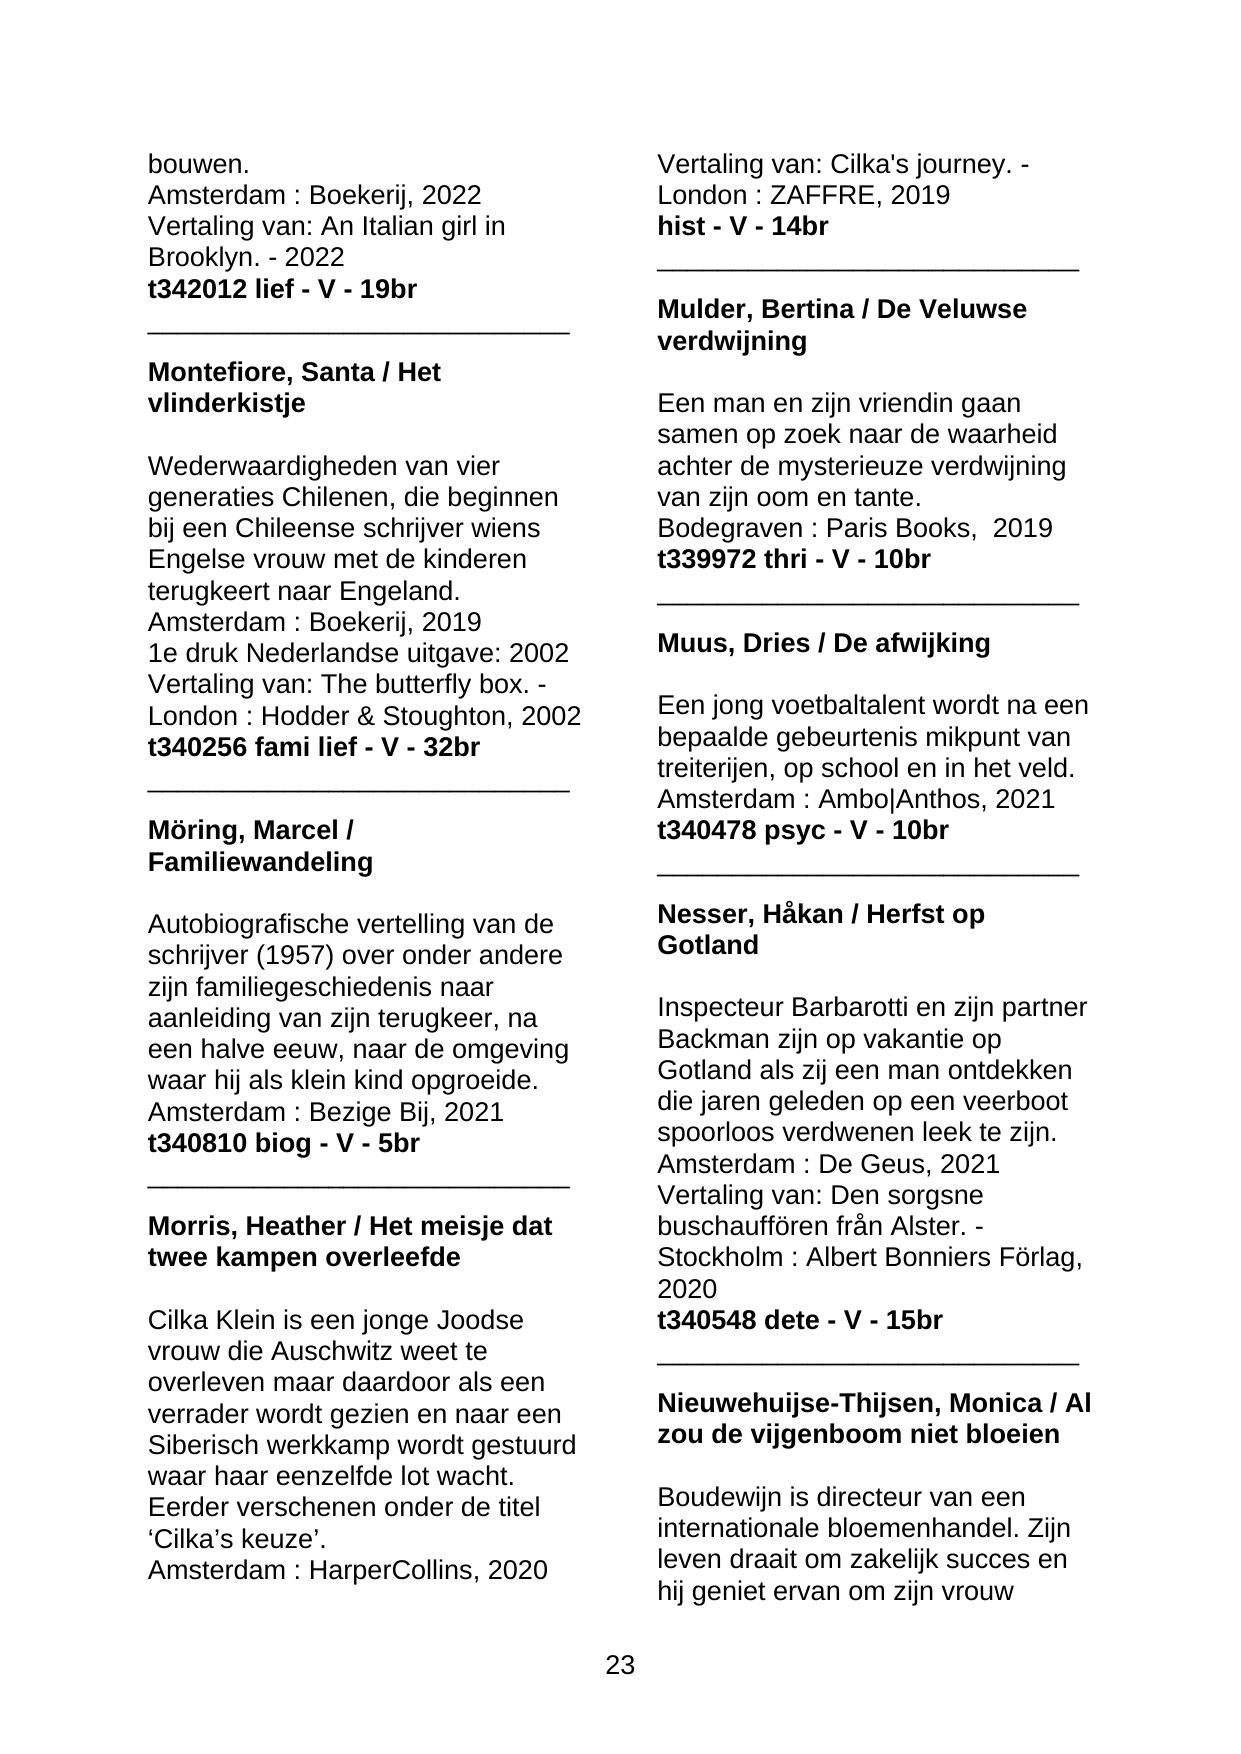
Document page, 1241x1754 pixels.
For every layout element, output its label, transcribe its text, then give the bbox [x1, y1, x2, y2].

text Inspecteur Barbarotti en zijn partner Backman zijn op vakantie op Gotland als zij een man ontdekken die jaren geleden op een veerboot spoorloos verdwenen leek te zijn. Amsterdam : De Geus, 2021 Vertaling van: Den sorgsne buschauffören från Alster. - Stockholm : Albert Bonniers Förlag, 2020 t340548 dete - V - 15br ____________________________ [657, 960, 1093, 1366]
subtitle Nesser, Håkan / Herfst op Gotland [657, 898, 1093, 960]
subtitle Montefiore, Santa / Het vlinderkistje [148, 356, 583, 418]
text Autobiografische vertelling van de schrijver (1957) over onder andere zijn familiegeschiedenis naar aanleiding van zijn terugkeer, na een halve eeuw, naar de omgeving waar hij als klein kind opgroeide. Amsterdam : Bezige Bij, 2021 t340810 biog - V - 5br ____________________________ [148, 877, 583, 1189]
text Een jong voetbaltalent wordt na een bepaalde gebeurtenis mikpunt van treiterijen, op school en in het veld. Amsterdam : Ambo|Anthos, 2021 t340478 psyc - V - 10br ____________________________ [657, 658, 1093, 877]
text Cilka Klein is een jonge Joodse vrouw die Auschwitz weet te overleven maar daardoor als een verrader wordt gezien en naar een Siberisch werkkamp wordt gestuurd waar haar eenzelfde lot wacht. Eerder verschenen onder de titel ‘Cilka’s keuze’. Amsterdam : HarperCollins, 2020 Vertaling van: Cilka's journey. - London : ZAFFRE, 2019 hist - V - 14br ____________________________ [148, 1273, 583, 1585]
subtitle Muus, Dries / De afwijking [657, 627, 1093, 658]
text Wederwaardigheden van vier generaties Chilenen, die beginnen bij een Chileense schrijver wiens Engelse vrouw met de kinderen terugkeert naar Engeland. Amsterdam : Boekerij, 2019 1e druk Nederlandse uitgave: 2002 Vertaling van: The butterfly box. - London : Hodder & Stoughton, 2002 t340256 fami lief - V - 32br ____________________________ [148, 418, 583, 793]
subtitle Morris, Heather / Het meisje dat twee kampen overleefde [148, 1210, 583, 1273]
subtitle Mulder, Bertina / De Veluwse verdwijning [657, 293, 1093, 356]
subtitle Möring, Marcel / Familiewandeling [148, 814, 583, 877]
text Cilka Klein is een jonge Joodse vrouw die Auschwitz weet te overleven maar daardoor als een verrader wordt gezien en naar een Siberisch werkkamp wordt gestuurd waar haar eenzelfde lot wacht. Eerder verschenen onder de titel ‘Cilka’s keuze’. Amsterdam : HarperCollins, 2020 Vertaling van: Cilka's journey. - London : ZAFFRE, 2019 hist - V - 14br ____________________________ [657, 148, 1093, 273]
subtitle Nieuwehuijse-Thijsen, Monica / Al zou de vijgenboom niet bloeien [657, 1387, 1093, 1450]
text Een man en zijn vriendin gaan samen op zoek naar de waarheid achter de mysterieuze verdwijning van zijn oom en tante. Bodegraven : Paris Books, 2019 t339972 thri - V - 10br ____________________________ [657, 356, 1093, 606]
